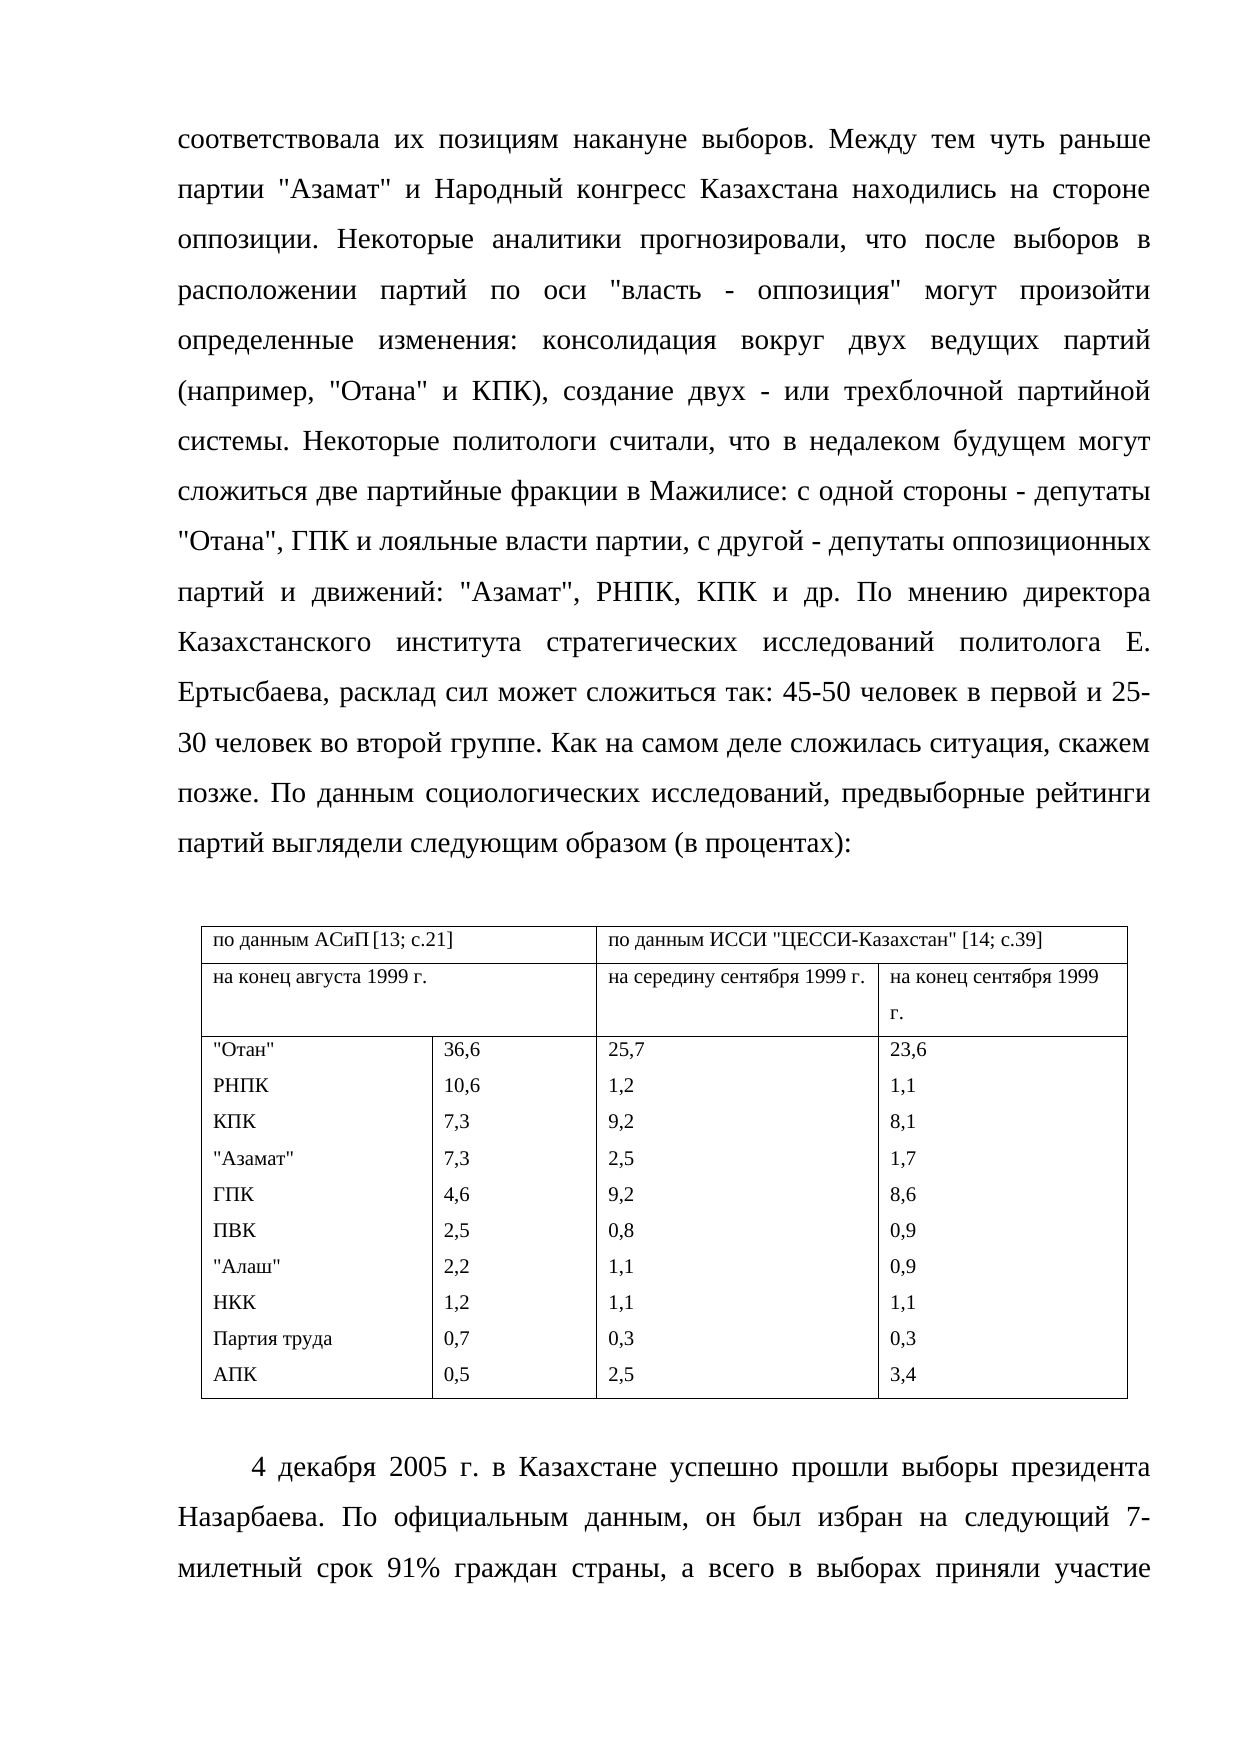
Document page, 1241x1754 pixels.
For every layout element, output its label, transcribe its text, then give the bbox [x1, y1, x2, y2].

table_header по данным ИССИ "ЦЕССИ-Казахстан" [14; с.39] [597, 927, 1127, 963]
table_header по данным АСиП [13; с.21] [202, 927, 596, 963]
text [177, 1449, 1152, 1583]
table_cell 36,6 10,6 7,3 7,3 4,6 2,5 2,2 1,2 0,7 0,5 [433, 1037, 596, 1398]
table_cell 25,7 1,2 9,2 2,5 9,2 0,8 1,1 1,1 0,3 2,5 [597, 1037, 878, 1398]
table_cell 23,6 1,1 8,1 1,7 8,6 0,9 0,9 1,1 0,3 3,4 [879, 1037, 1127, 1398]
table_cell "Отан" РНПК КПК "Азамат" ГПК ПВК "Алаш" НКК Партия труда АПК [202, 1037, 432, 1398]
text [177, 121, 1152, 859]
table_cell на конец сентября . [879, 964, 1127, 1036]
table_cell на середину сентября . [597, 964, 878, 1036]
table_cell на конец августа . [202, 964, 596, 1036]
